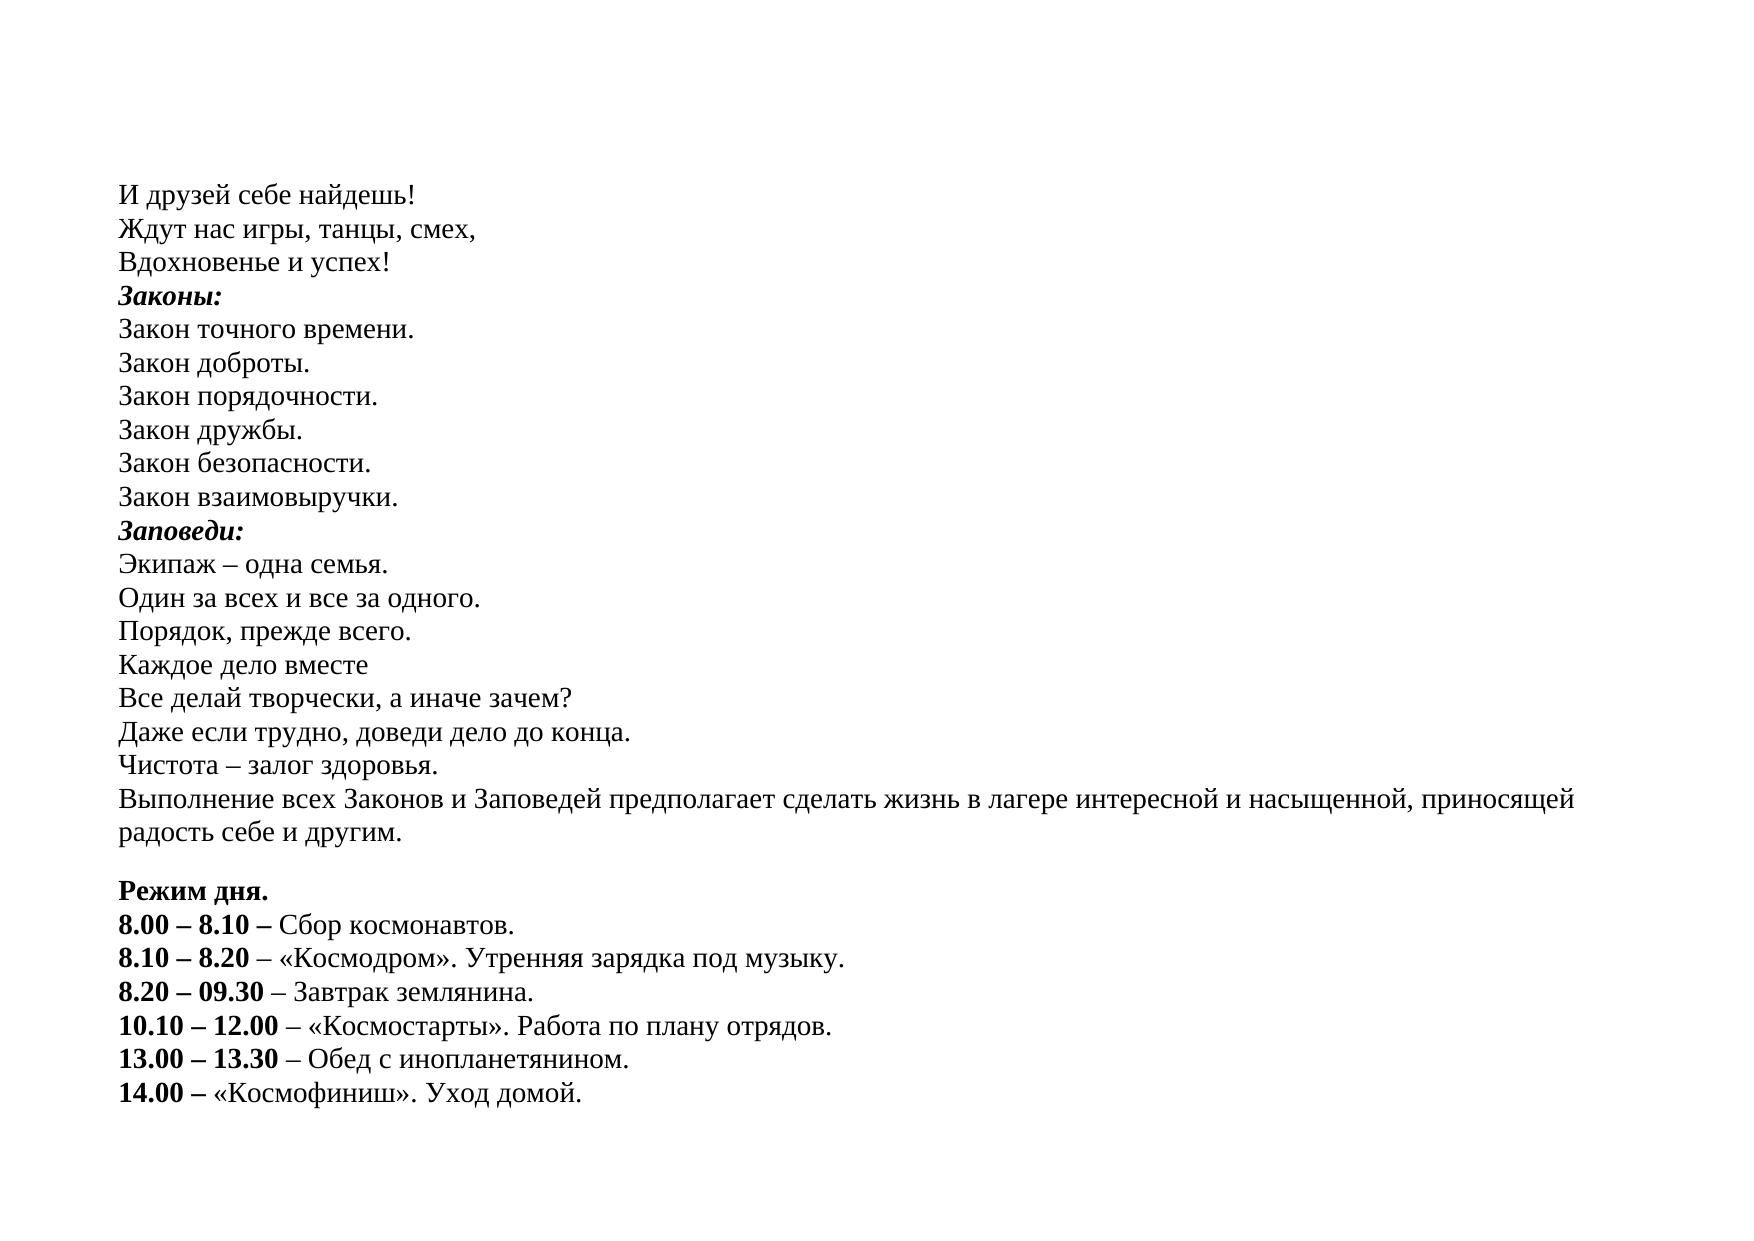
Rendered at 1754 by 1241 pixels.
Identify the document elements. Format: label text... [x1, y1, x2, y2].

text Даже если трудно, доведи дело до конца. [118, 714, 1636, 747]
text 8.20 – 09.30 – Завтрак землянина. [118, 974, 1636, 1008]
text 8.00 – 8.10 – Сбор космонавтов. [118, 907, 1636, 941]
text Закон порядочности. [118, 378, 1636, 412]
text И друзей себе найдешь! [118, 177, 1636, 211]
text 13.00 – 13.30 – Обед с инопланетянином. [118, 1041, 1636, 1075]
text Чистота – залог здоровья. [118, 747, 1636, 781]
text Вдохновенье и успех! [118, 244, 1636, 278]
text Закон доброты. [118, 345, 1636, 378]
text Закон безопасности. [118, 446, 1636, 479]
text Законы: [118, 278, 1636, 311]
text Закон взаимовыручки. [118, 479, 1636, 513]
text Закон точного времени. [118, 311, 1636, 345]
text Один за всех и все за одного. [118, 580, 1636, 613]
text Экипаж – одна семья. [118, 546, 1636, 580]
text Режим дня. [118, 873, 1636, 907]
text Порядок, прежде всего. [118, 613, 1636, 647]
text Выполнение всех Законов и Заповедей предполагает сделать жизнь в лагере интересной и насыщенной, приносящей радость себе и другим. [118, 781, 1636, 848]
text Ждут нас игры, танцы, смех, [118, 211, 1636, 244]
text 10.10 – 12.00 – «Космостарты». Работа по плану отрядов. [118, 1008, 1636, 1041]
text Все делай творчески, а иначе зачем? [118, 680, 1636, 714]
text Заповеди: [118, 513, 1636, 546]
text Каждое дело вместе [118, 647, 1636, 680]
text Закон дружбы. [118, 412, 1636, 446]
text 8.10 – 8.20 – «Космодром». Утренняя зарядка под музыку. [118, 941, 1636, 974]
text 14.00 – «Космофиниш». Уход домой. [118, 1075, 1636, 1108]
